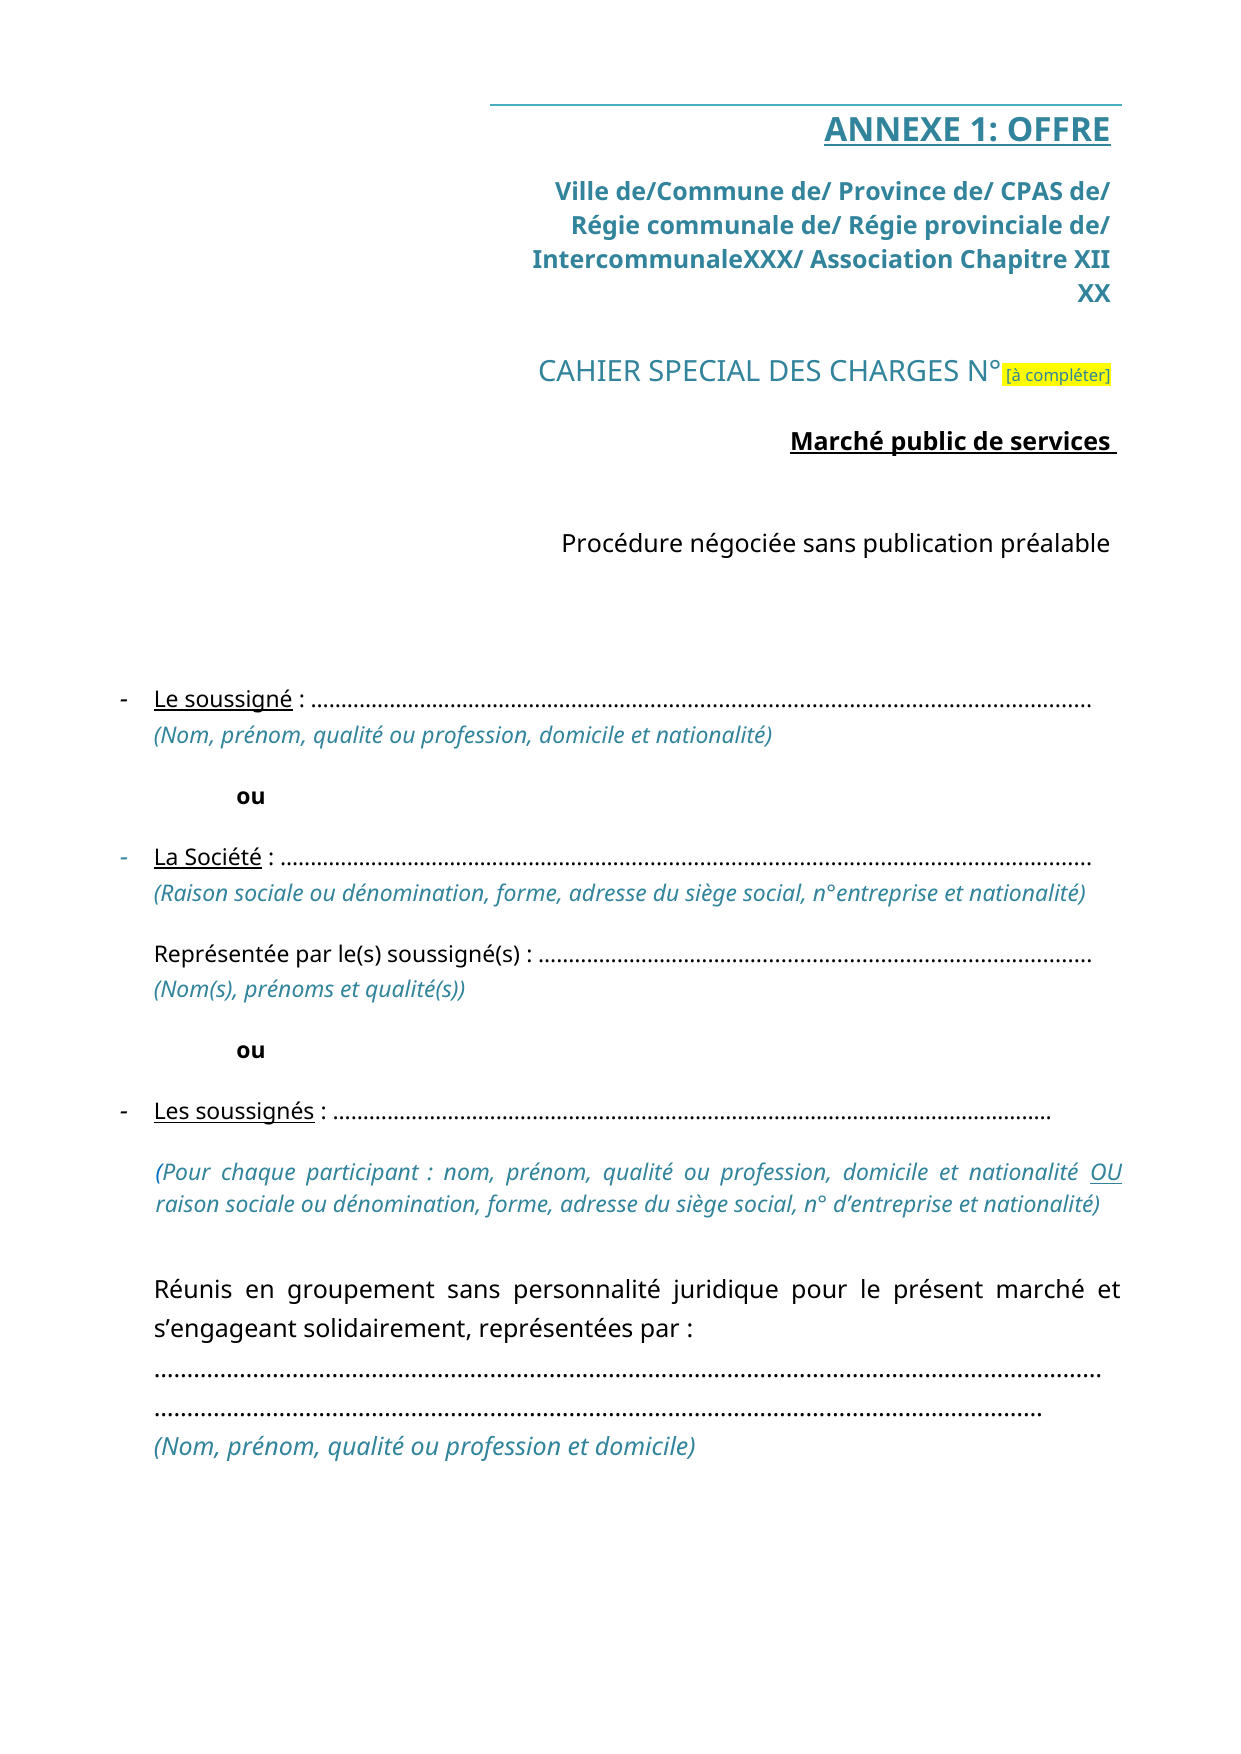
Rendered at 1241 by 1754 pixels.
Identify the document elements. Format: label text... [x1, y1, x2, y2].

list Le soussigné : (Nom, prénom, qualité ou profession, domicile et nationalité) [118, 683, 1122, 750]
list La Société : (Raison sociale ou dénomination, forme, adresse du siège social, n°entreprise et nationalité) [118, 841, 1122, 908]
text ou [236, 1034, 1122, 1066]
text Représentée par le(s) soussigné(s) : (Nom(s), prénoms et qualité(s)) [153, 937, 1122, 1005]
text (Nom, prénom, qualité ou profession et domicile) [153, 1428, 1122, 1463]
list Les soussignés : ……………………………………………………………………………………………………….. [118, 1095, 1122, 1127]
list (Pour chaque participant : nom, prénom, qualité ou profession, domicile et nationalité OU raison sociale ou dénomination, forme, adresse du siège social, n° d’entreprise et nationalité) [155, 1156, 1122, 1219]
table_header ANNEXE 1: OFFRE Ville de/Commune de/ Province de/ CPAS de/ Régie communale de/ Régie provinciale de/ IntercommunaleXXX/ Association Chapitre XII XX CAHIER SPECIAL DES CHARGES N° [à compléter] Marché public de services Procédure négociée sans publication préalable [490, 106, 1122, 652]
text ou [236, 780, 1122, 811]
text ……………………………………………………………………………………………………………………………………………………………………………………………………………………………………………………… [153, 1350, 1122, 1423]
text Réunis en groupement sans personnalité juridique pour le présent marché et s’engageant solidairement, représentées par : [153, 1272, 1122, 1345]
